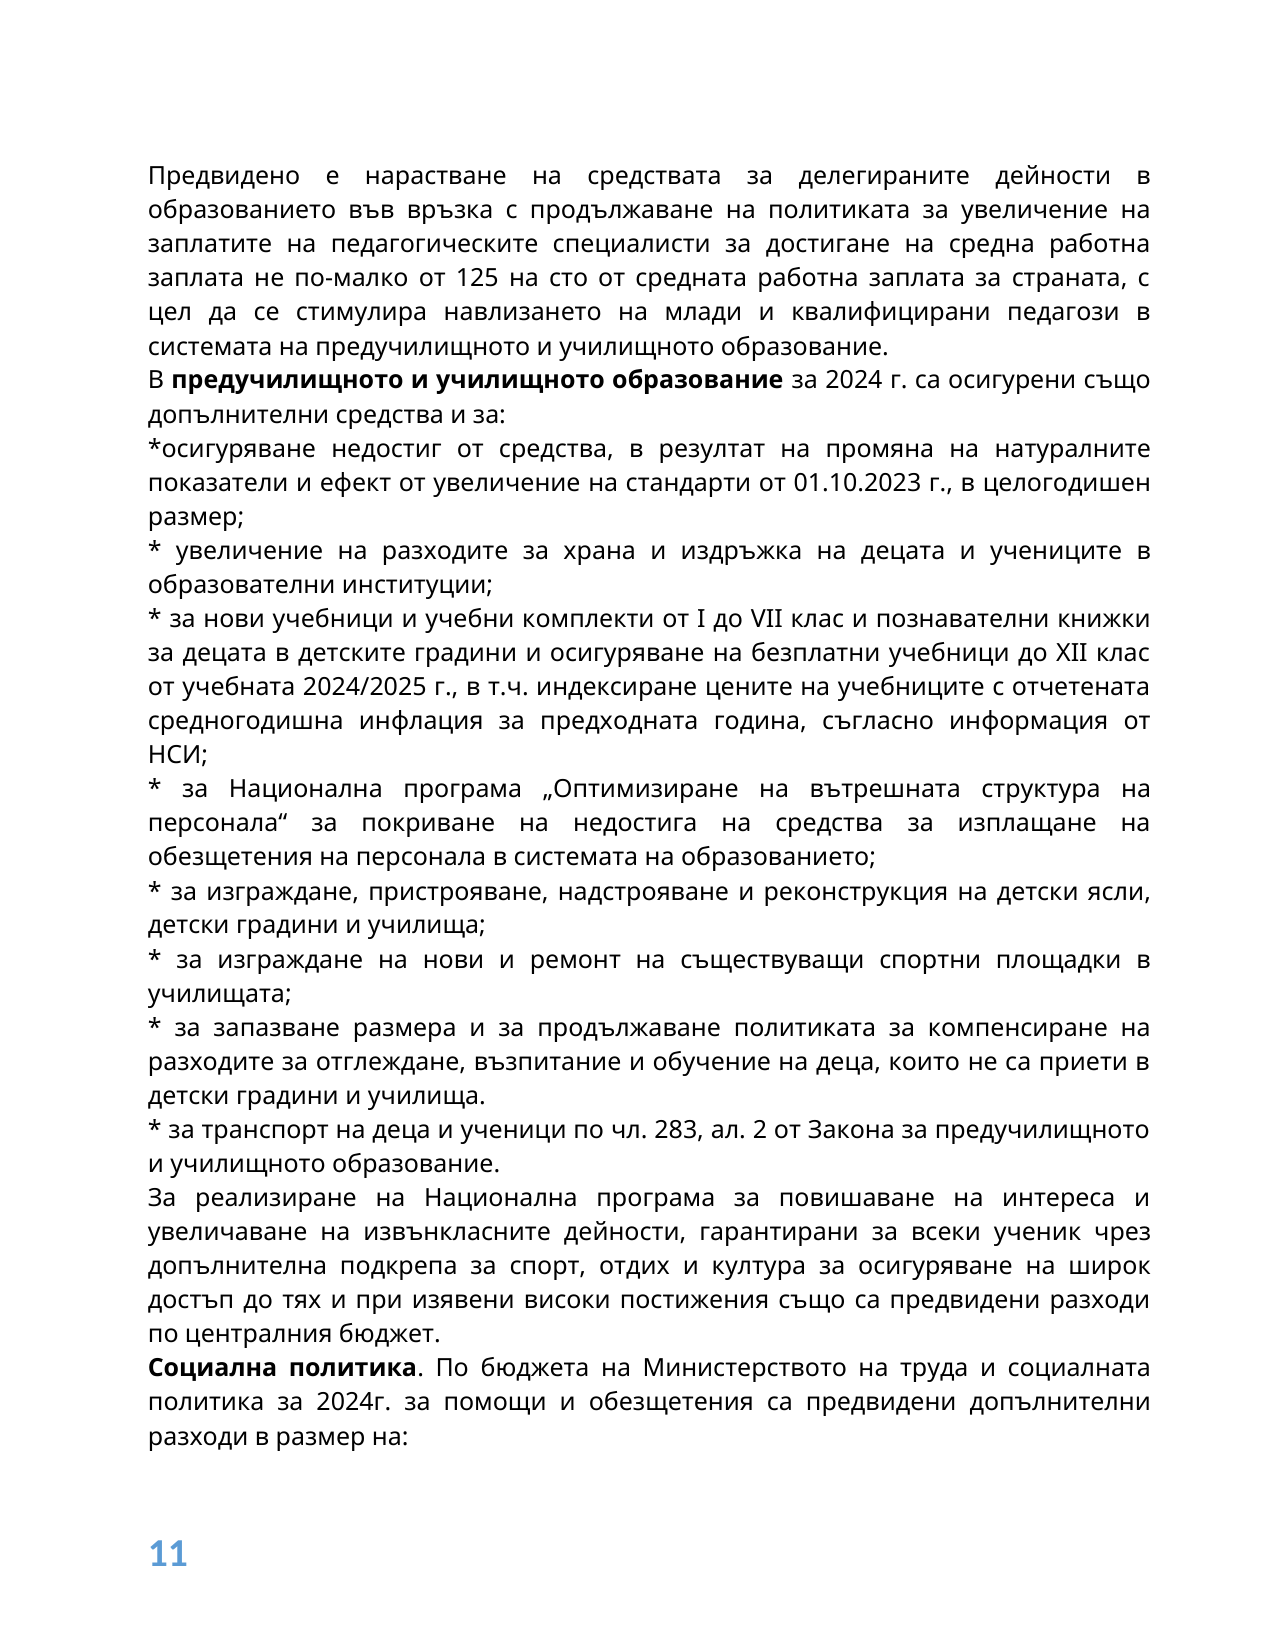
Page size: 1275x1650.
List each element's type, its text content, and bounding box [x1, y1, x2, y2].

text Предвидено е нарастване на средствата за делегираните дейности в образованието във връзка с продължаване на политиката за увеличение на заплатите на педагогическите специалисти за достигане на средна работна заплата не по-малко от 125 на сто от средната работна заплата за страната, с цел да се стимулира навлизането на млади и квалифицирани педагози в системата на предучилищното и училищното образование. [148, 158, 1152, 362]
text * за нови учебници и учебни комплекти от I до VII клас и познавателни книжки за децата в детските градини и осигуряване на безплатни учебници до XII клас от учебната 2024/2025 г., в т.ч. индексиране цените на учебниците с отчетената средногодишна инфлация за предходната година, съгласно информация от НСИ; [148, 601, 1152, 771]
text * за изграждане на нови и ремонт на съществуващи спортни площадки в училищата; [148, 941, 1152, 1009]
text *осигуряване недостиг от средства, в резултат на промяна на натуралните показатели и ефект от увеличение на стандарти от 01.10.2023 г., в целогодишен размер; [148, 430, 1152, 532]
text * за транспорт на деца и ученици по чл. 283, ал. 2 от Закона за предучилищното и училищното образование. [148, 1112, 1152, 1180]
text * увеличение на разходите за храна и издръжка на децата и учениците в образователни институции; [148, 532, 1152, 601]
text * за изграждане, пристрояване, надстрояване и реконструкция на детски ясли, детски градини и училища; [148, 873, 1152, 941]
text За реализиране на Национална програма за повишаване на интереса и увеличаване на извънкласните дейности, гарантирани за всеки ученик чрез допълнителна подкрепа за спорт, отдих и култура за осигуряване на широк достъп до тях и при изявени високи постижения също са предвидени разходи по централния бюджет. [148, 1180, 1152, 1350]
text Социална политика. По бюджета на Министерството на труда и социалната политика за 2024г. за помощи и обезщетения са предвидени допълнителни разходи в размер на: [148, 1350, 1152, 1452]
text * за Национална програма „Оптимизиране на вътрешната структура на персонала“ за покриване на недостига на средства за изплащане на обезщетения на персонала в системата на образованието; [148, 771, 1152, 873]
text * за запазване размера и за продължаване политиката за компенсиране на разходите за отглеждане, възпитание и обучение на деца, които не са приети в детски градини и училища. [148, 1009, 1152, 1112]
text В предучилищното и училищното образование за 2024 г. са осигурени също допълнителни средства и за: [148, 362, 1152, 430]
